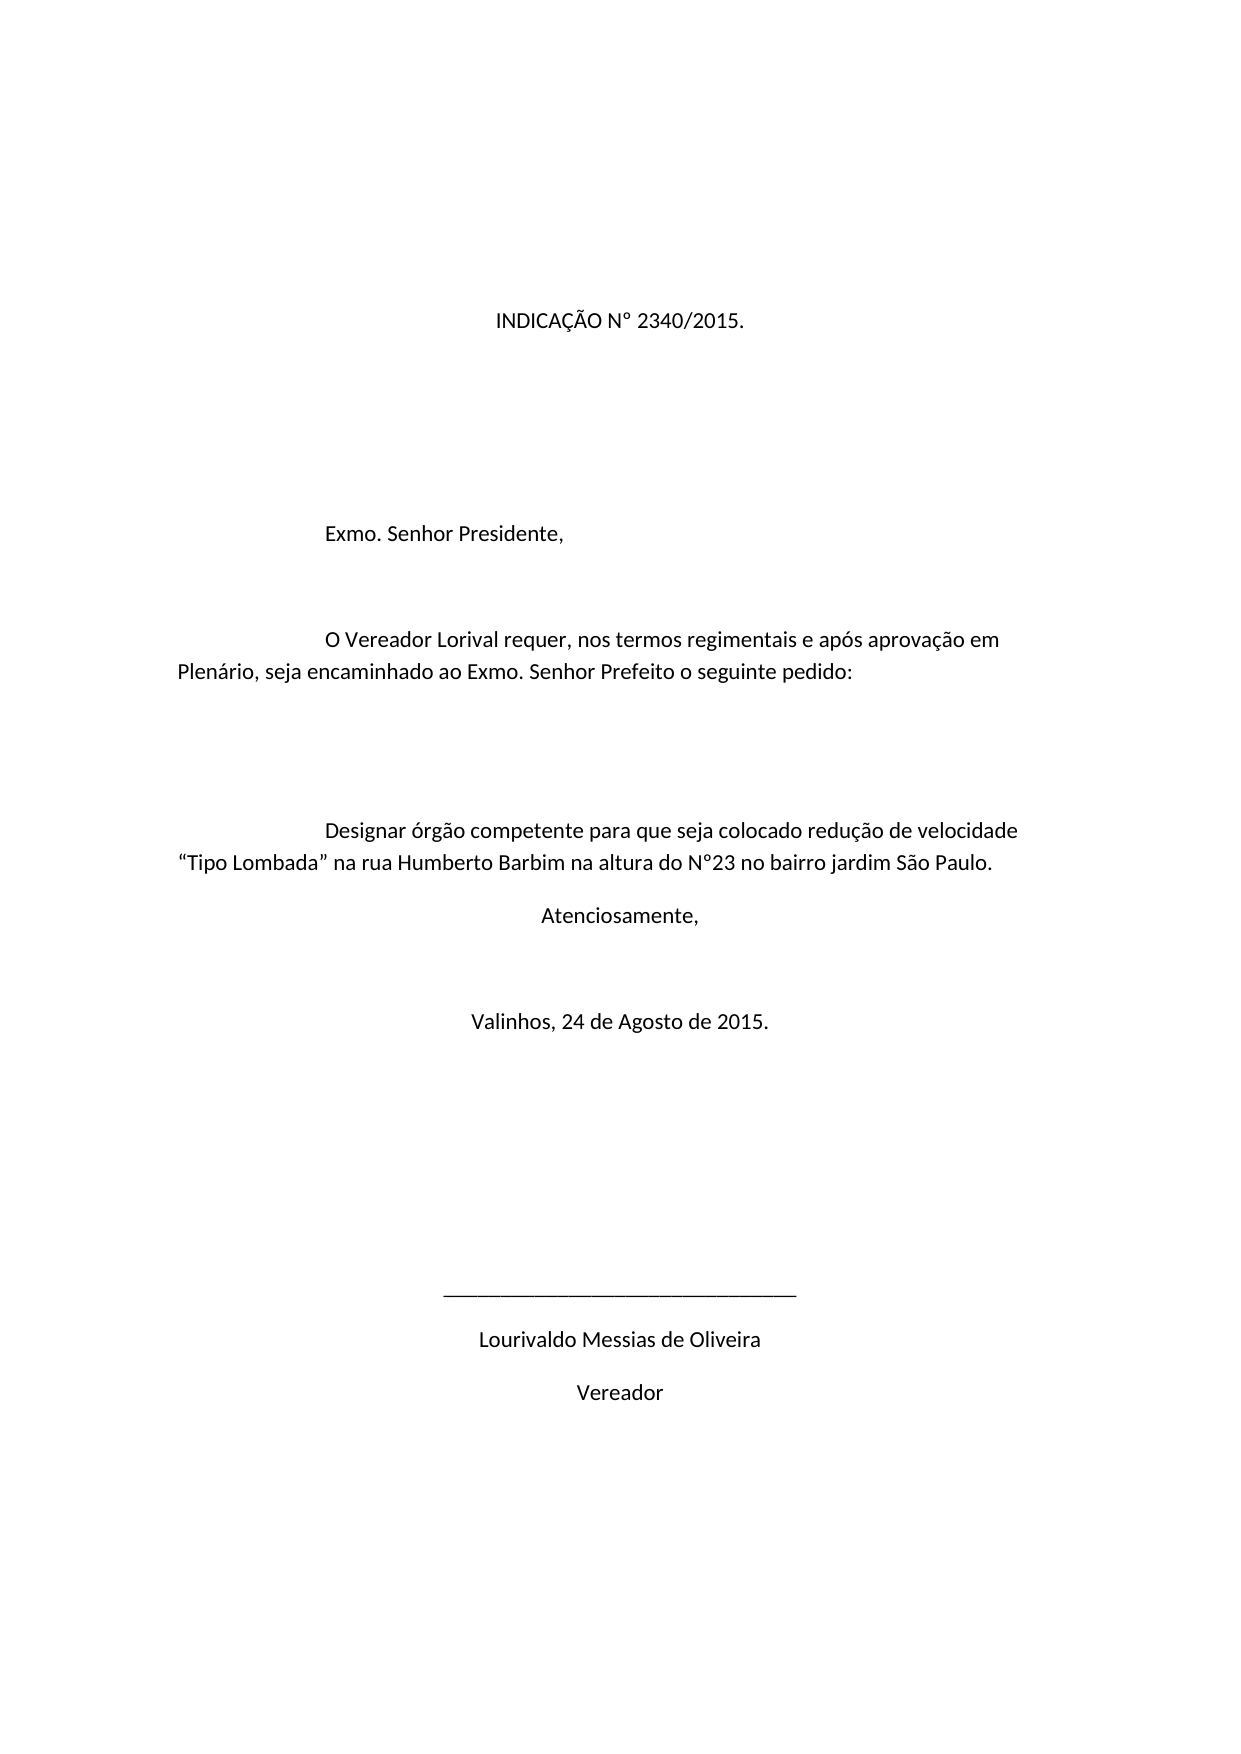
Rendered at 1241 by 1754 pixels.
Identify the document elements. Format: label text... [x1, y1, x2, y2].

text Atenciosamente, [177, 901, 1063, 929]
text Vereador [177, 1378, 1063, 1406]
text Lourivaldo Messias de Oliveira [177, 1325, 1063, 1353]
text _______________________________ [177, 1272, 1063, 1300]
text Valinhos, 24 de Agosto de 2015. [177, 1007, 1063, 1035]
text O Vereador Lorival requer, nos termos regimentais e após aprovação em Plenário, seja encaminhado ao Exmo. Senhor Prefeito o seguinte pedido: [177, 625, 1063, 685]
text Designar órgão competente para que seja colocado redução de velocidade “Tipo Lombada” na rua Humberto Barbim na altura do Nº23 no bairro jardim São Paulo. [177, 816, 1063, 876]
text INDICAÇÃO Nº 2340/2015. [177, 307, 1063, 335]
text Exmo. Senhor Presidente, [177, 519, 1063, 547]
